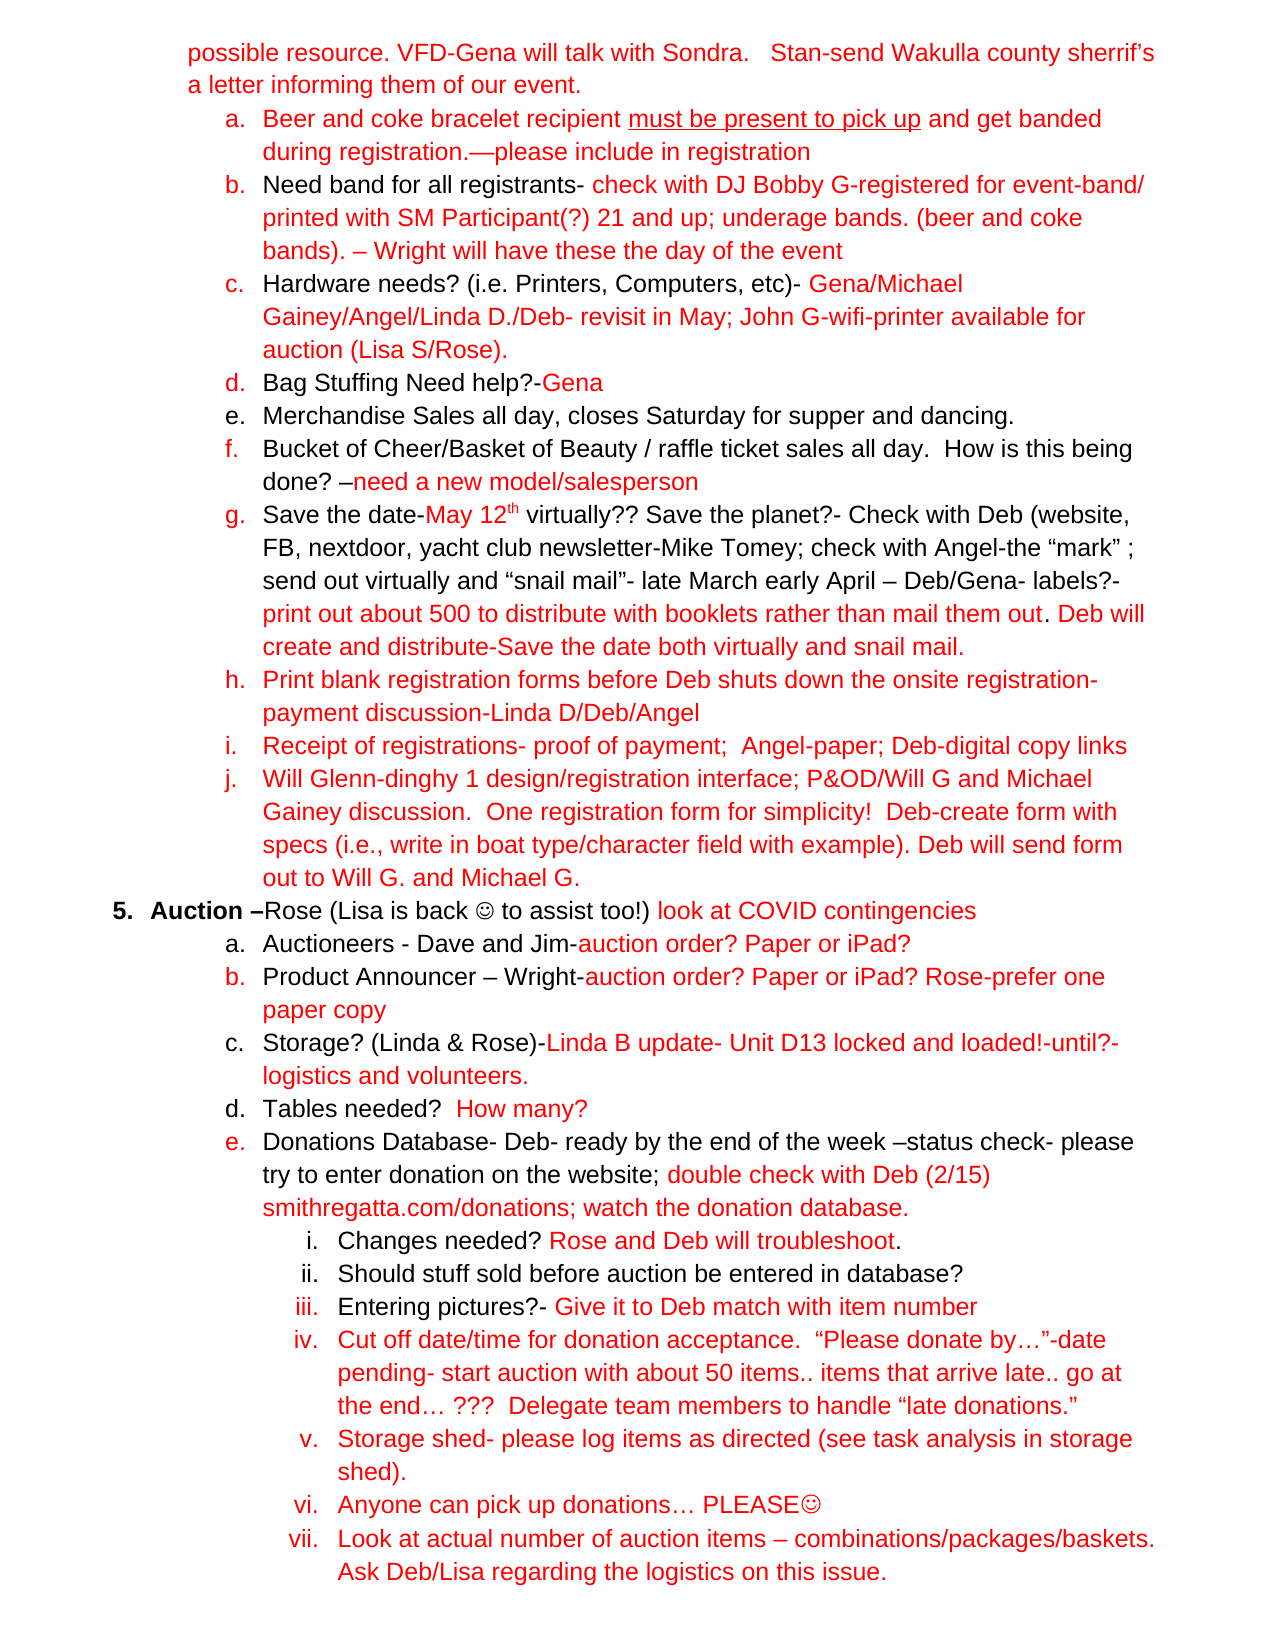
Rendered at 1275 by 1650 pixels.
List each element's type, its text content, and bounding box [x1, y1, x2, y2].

list Should stuff sold before auction be entered in database? [319, 1259, 1162, 1288]
list Donations Database- Deb- ready by the end of the week –status check- please try to enter donation on the website; double check with Deb (2/15) smithregatta.com/donations; watch the donation database. [225, 1127, 1162, 1222]
list Anyone can pick up donations… PLEASE [319, 1490, 1162, 1519]
list Print blank registration forms before Deb shuts down the onsite registration-payment discussion-Linda D/Deb/Angel [225, 665, 1162, 727]
list Auctioneers - Dave and Jim-auction order? Paper or iPad? [225, 929, 1162, 958]
list Changes needed? Rose and Deb will troubleshoot. [319, 1226, 1162, 1255]
list Auction –Rose (Lisa is back to assist too!) look at COVID contingencies [112, 896, 1162, 925]
list Entering pictures?- Give it to Deb match with item number [319, 1292, 1162, 1321]
list Bucket of Cheer/Basket of Beauty / raffle ticket sales all day. How is this being done? –need a new model/salesperson [225, 434, 1162, 496]
list Need band for all registrants- check with DJ Bobby G-registered for event-band/ printed with SM Participant(?) 21 and up; underage bands. (beer and coke bands). – Wright will have these the day of the event [225, 169, 1162, 264]
list Storage? (Linda & Rose)-Linda B update- Unit D13 locked and loaded!-until?-logistics and volunteers. [225, 1028, 1162, 1090]
list Beer and coke bracelet recipient must be present to pick up and get banded during registration.—please include in registration [225, 103, 1162, 165]
list Product Announcer – Wright-auction order? Paper or iPad? Rose-prefer one paper copy [225, 962, 1162, 1024]
list Tables needed? How many? [225, 1094, 1162, 1123]
list Storage shed- please log items as directed (see task analysis in storage shed). [319, 1424, 1162, 1486]
list Hardware needs? (i.e. Printers, Computers, etc)- Gena/Michael Gainey/Angel/Linda D./Deb- revisit in May; John G-wifi-printer available for auction (Lisa S/Rose). [225, 269, 1162, 363]
list Merchandise Sales all day, closes Saturday for supper and dancing. [225, 401, 1162, 429]
list Bag Stuffing Need help?-Gena [225, 368, 1162, 396]
list Will Glenn-dinghy 1 design/registration interface; P&OD/Will G and Michael Gainey discussion. One registration form for simplicity! Deb-create form with specs (i.e., write in boat type/character field with example). Deb will send form out to Will G. and Michael G. [225, 764, 1162, 892]
list Save the date-May 12th virtually?? Save the planet?- Check with Deb (website, FB, nextdoor, yacht club newsletter-Mike Tomey; check with Angel-the “mark” ; send out virtually and “snail mail”- late March early April – Deb/Gena- labels?- print out about 500 to distribute with booklets rather than mail them out. Deb will create and distribute-Save the date both virtually and snail mail. [225, 500, 1162, 661]
list Look at actual number of auction items – combinations/packages/baskets. Ask Deb/Lisa regarding the logistics on this issue. [319, 1523, 1162, 1585]
list Receipt of registrations- proof of payment; Angel-paper; Deb-digital copy links [225, 731, 1162, 760]
list Cut off date/time for donation acceptance. “Please donate by…”-date pending- start auction with about 50 items.. items that arrive late.. go at the end… ??? Delegate team members to handle “late donations.” [319, 1325, 1162, 1420]
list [150, 37, 1162, 99]
